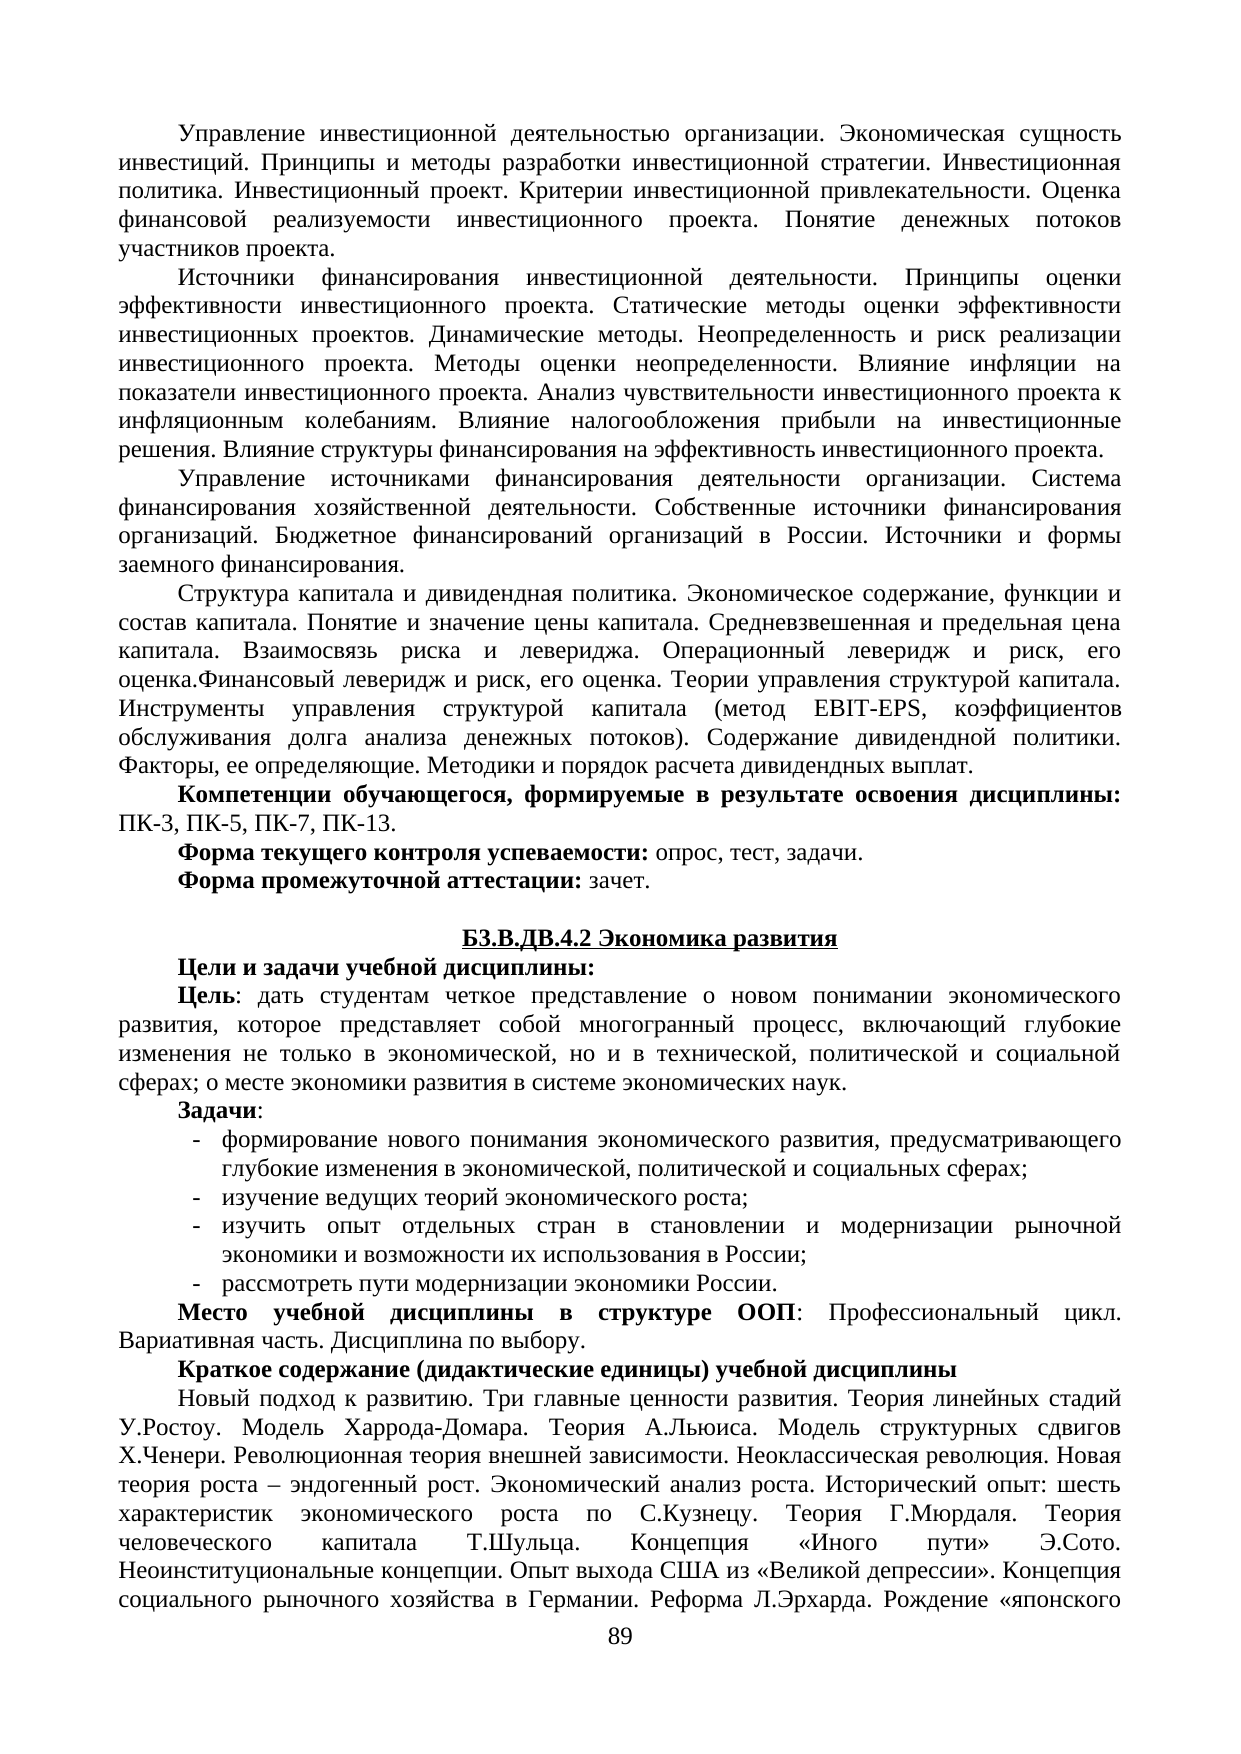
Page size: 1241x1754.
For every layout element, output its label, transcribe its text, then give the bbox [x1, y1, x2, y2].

list изучить опыт отдельных стран в становлении и модернизации рыночной экономики и возможности их использования в России; [192, 1211, 1122, 1268]
text Форма промежуточной аттестации: зачет. [118, 866, 1122, 894]
text Цели и задачи учебной дисциплины: [118, 952, 1122, 981]
list формирование нового понимания экономического развития, предусматривающего глубокие изменения в экономической, политической и социальных сферах; [192, 1124, 1122, 1182]
text Цель: дать студентам четкое представление о новом понимании экономического развития, которое представляет собой многогранный процесс, включающий глубокие изменения не только в экономической, но и в технической, политической и социальной сферах; о месте экономики развития в системе экономических наук. [118, 981, 1122, 1096]
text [118, 1383, 1122, 1613]
text Управление инвестиционной деятельностью организации. Экономическая сущность инвестиций. Принципы и методы разработки инвестиционной стратегии. Инвестиционная политика. Инвестиционный проект. Критерии инвестиционной привлекательности. Оценка финансовой реализуемости инвестиционного проекта. Понятие денежных потоков участников проекта. [118, 118, 1122, 262]
list рассмотреть пути модернизации экономики России. [192, 1268, 1122, 1297]
text Управление источниками финансирования деятельности организации. Система финансирования хозяйственной деятельности. Собственные источники финансирования организаций. Бюджетное финансирований организаций в России. Источники и формы заемного финансирования. [118, 463, 1122, 578]
text Источники финансирования инвестиционной деятельности. Принципы оценки эффективности инвестиционного проекта. Статические методы оценки эффективности инвестиционных проектов. Динамические методы. Неопределенность и риск реализации инвестиционного проекта. Методы оценки неопределенности. Влияние инфляции на показатели инвестиционного проекта. Анализ чувствительности инвестиционного проекта к инфляционным колебаниям. Влияние налогообложения прибыли на инвестиционные решения. Влияние структуры финансирования на эффективность инвестиционного проекта. [118, 262, 1122, 463]
text Компетенции обучающегося, формируемые в результате освоения дисциплины: ПК-3, ПК-5, ПК-7, ПК-13. [118, 779, 1122, 837]
text Краткое содержание (дидактические единицы) учебной дисциплины [118, 1354, 1122, 1383]
text Форма текущего контроля успеваемости: опрос, тест, задачи. [118, 837, 1122, 866]
text Задачи: [118, 1096, 1122, 1124]
list изучение ведущих теорий экономического роста; [192, 1182, 1122, 1211]
text Структура капитала и дивидендная политика. Экономическое содержание, функции и состав капитала. Понятие и значение цены капитала. Средневзвешенная и предельная цена капитала. Взаимосвязь риска и левериджа. Операционный леверидж и риск, его оценка.Финансовый леверидж и риск, его оценка. Теории управления структурой капитала. Инструменты управления структурой капитала (метод EBIT-EPS, коэффициентов обслуживания долга анализа денежных потоков). Содержание дивидендной политики. Факторы, ее определяющие. Методики и порядок расчета дивидендных выплат. [118, 578, 1122, 779]
text Место учебной дисциплины в структуре ООП: Профессиональный цикл. Вариативная часть. Дисциплина по выбору. [118, 1297, 1122, 1354]
text Б3.В.ДВ.4.2 Экономика развития [118, 923, 1122, 952]
